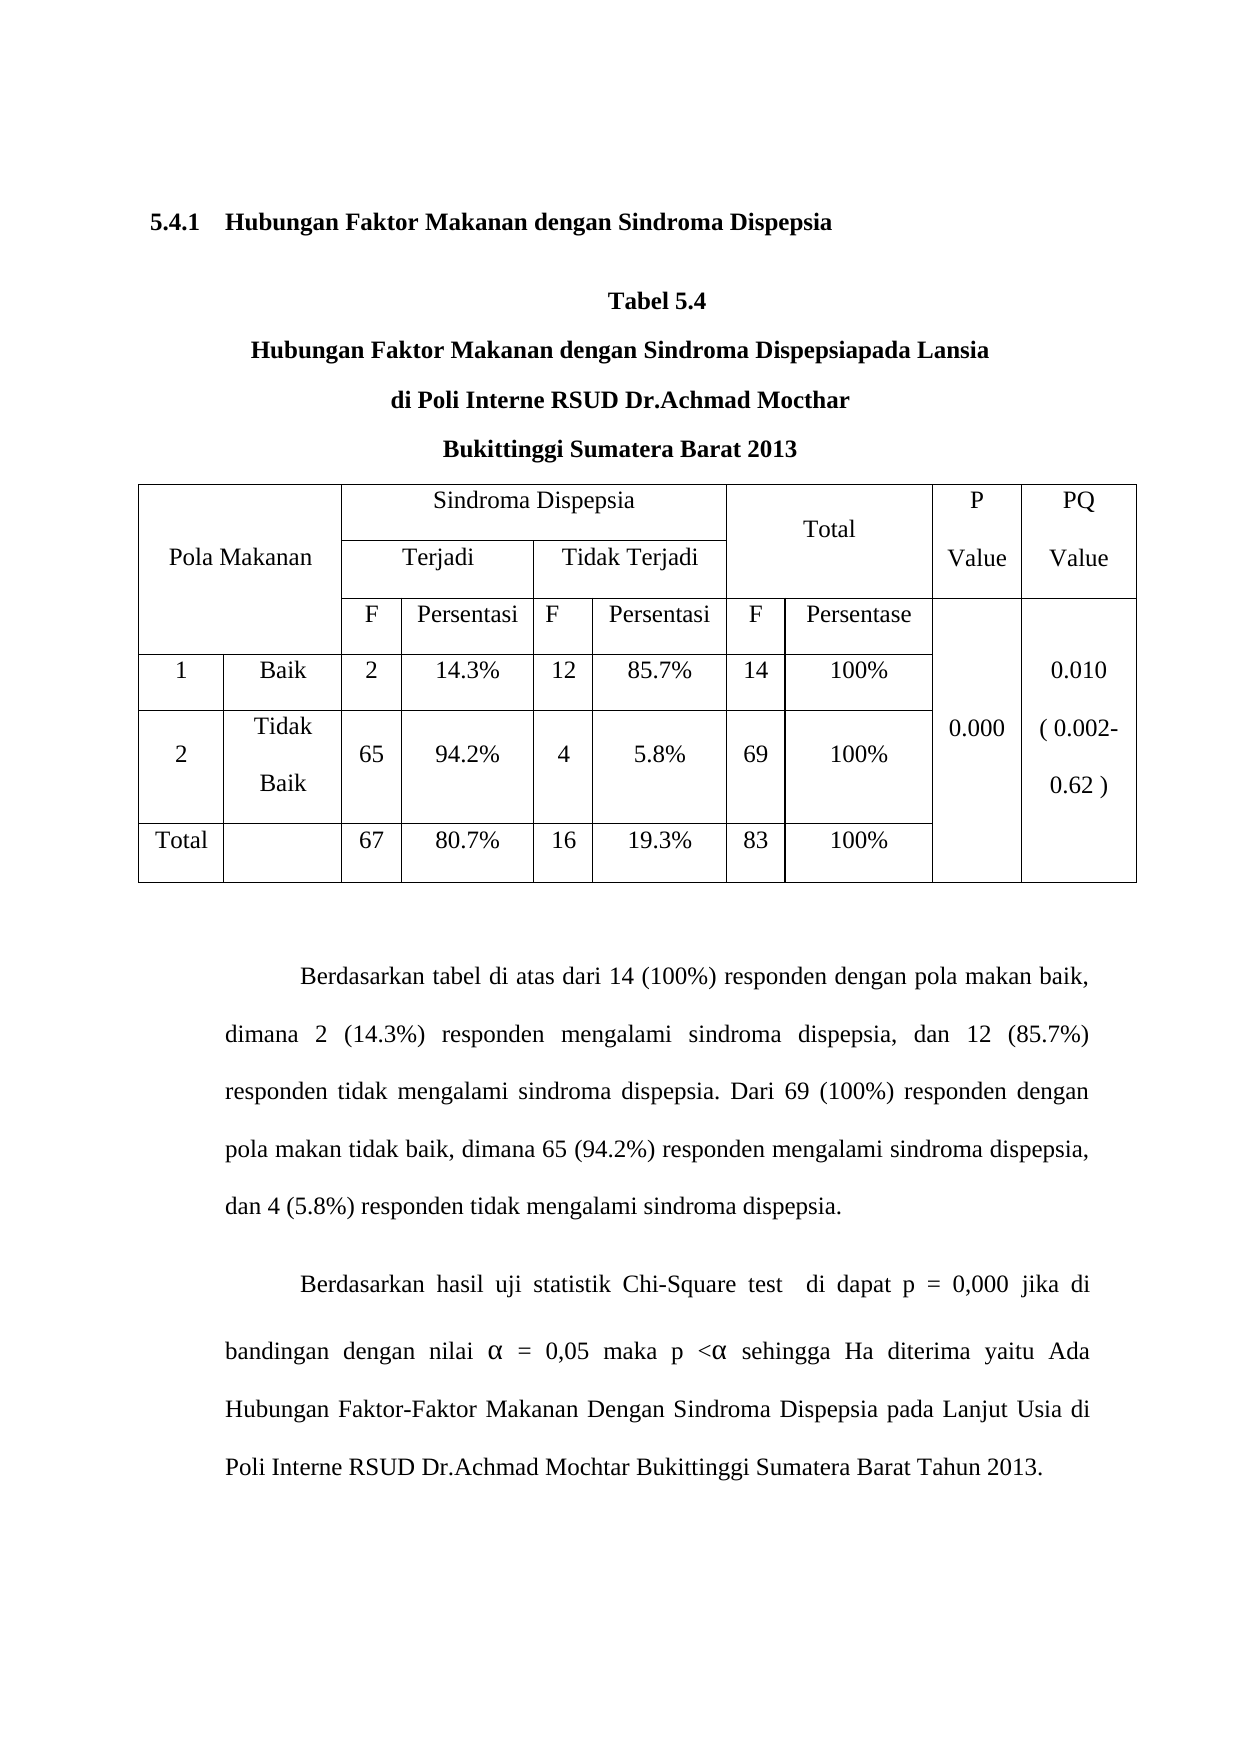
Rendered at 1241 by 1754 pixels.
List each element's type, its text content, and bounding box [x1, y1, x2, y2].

text Hubungan Faktor Makanan dengan Sindroma Dispepsiapada Lansia [150, 335, 1090, 364]
table_cell 94.2% [402, 711, 533, 823]
table_cell 67 [342, 824, 401, 882]
table_cell 14.3% [402, 655, 533, 710]
table_cell 0.000 [933, 599, 1021, 882]
table_header PQ Value [1022, 485, 1136, 598]
table_cell Persentasi [402, 599, 533, 654]
table_cell 100% [786, 655, 932, 710]
table_header Pola Makanan [139, 485, 341, 654]
table_cell 65 [342, 711, 401, 823]
table_cell 80.7% [402, 824, 533, 882]
table_cell 19.3% [593, 824, 726, 882]
table_header Sindroma Dispepsia [342, 485, 726, 540]
table_cell 16 [534, 824, 592, 882]
table_cell 4 [534, 711, 592, 823]
table_cell Terjadi [342, 541, 533, 598]
table_cell Baik [224, 655, 341, 710]
table_cell 5.8% [593, 711, 726, 823]
text 5.4.1 Hubungan Faktor Makanan dengan Sindroma Dispepsia [150, 207, 1090, 236]
text di Poli Interne RSUD Dr.Achmad Mocthar [150, 385, 1090, 414]
table_header Total [727, 485, 932, 598]
text Tabel 5.4 [224, 286, 1090, 314]
table_cell 1 [139, 655, 223, 710]
table_cell 85.7% [593, 655, 726, 710]
table_cell [224, 824, 341, 882]
table_cell 100% [786, 711, 932, 823]
table_cell 100% [786, 824, 932, 882]
table_cell 2 [139, 711, 223, 823]
table_header P Value [933, 485, 1021, 598]
table_cell Tidak Terjadi [534, 541, 726, 598]
table_cell Persentasi [593, 599, 726, 654]
table_cell 83 [727, 824, 784, 882]
text Berdasarkan tabel di atas dari 14 (100%) responden dengan pola makan baik, dimana 2 (14.3%) responden mengalami sindroma dispepsia, dan 12 (85.7%) responden tidak mengalami sindroma dispepsia. Dari 69 (100%) responden dengan pola makan tidak baik, dimana 65 (94.2%) responden mengalami sindroma dispepsia, dan 4 (5.8%) responden tidak mengalami sindroma dispepsia. [225, 961, 1090, 1220]
table_cell F [342, 599, 401, 654]
table_cell 12 [534, 655, 592, 710]
table_cell Persentase [786, 599, 932, 654]
table_cell F [727, 599, 784, 654]
table_cell F [534, 599, 592, 654]
table_cell 69 [727, 711, 784, 823]
table_cell Tidak Baik [224, 711, 341, 823]
table_cell 0.010 ( 0.002- 0.62 ) [1022, 599, 1136, 882]
table_cell Total [139, 824, 223, 882]
table_cell 14 [727, 655, 784, 710]
text Bukittinggi Sumatera Barat 2013 [150, 434, 1090, 463]
text Berdasarkan hasil uji statistik Chi-Square test di dapat p = 0,000 jika di bandingan dengan nilai α = 0,05 maka p <α sehingga Ha diterima yaitu Ada Hubungan Faktor-Faktor Makanan Dengan Sindroma Dispepsia pada Lanjut Usia di Poli Interne RSUD Dr.Achmad Mochtar Bukittinggi Sumatera Barat Tahun 2013. [225, 1269, 1090, 1480]
table_cell 2 [342, 655, 401, 710]
